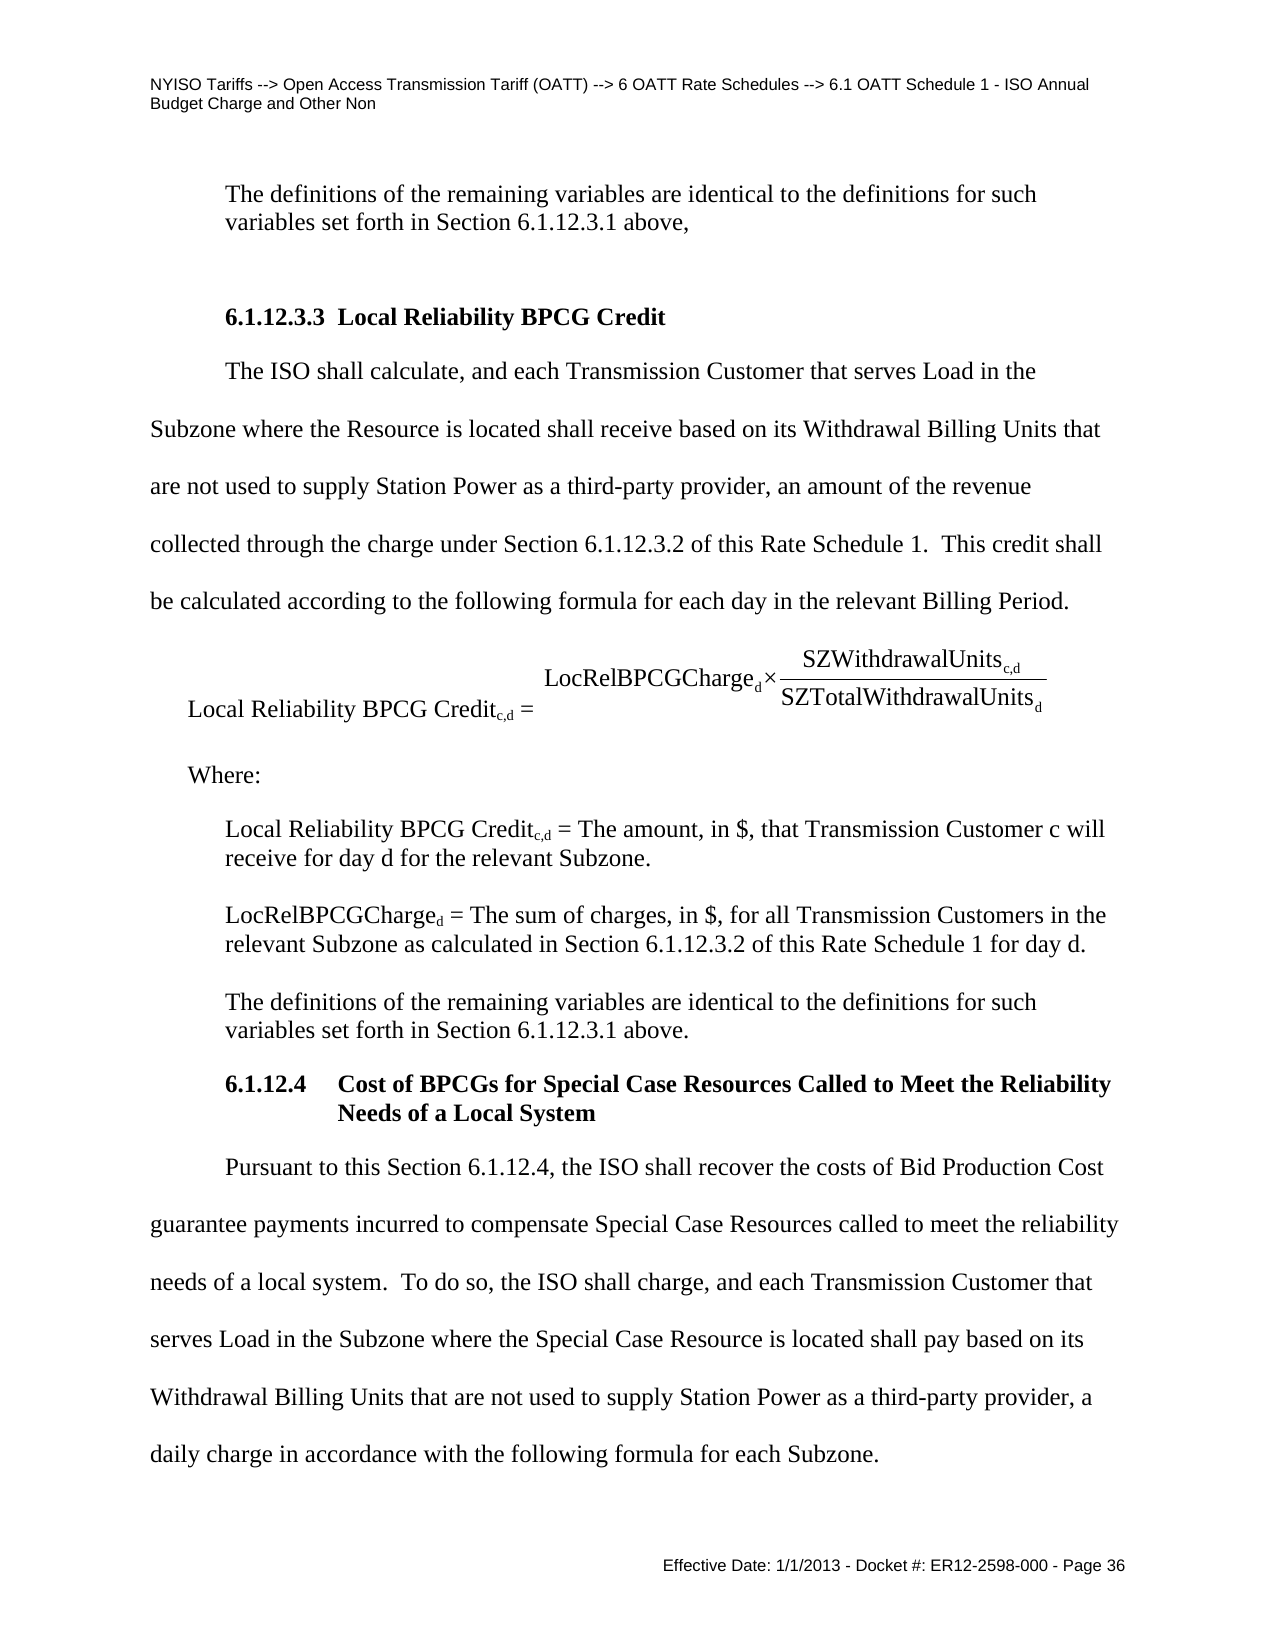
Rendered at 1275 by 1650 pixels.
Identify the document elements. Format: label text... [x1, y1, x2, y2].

text Local Reliability BPCG Creditc,d = The amount, in $, that Transmission Customer c will receive for day d for the relevant Subzone. [225, 814, 1125, 872]
text LocRelBPCGCharged = The sum of charges, in $, for all Transmission Customers in the relevant Subzone as calculated in Section 6.1.12.3.2 of this Rate Schedule 1 for day d. [225, 901, 1125, 958]
text Local Reliability BPCG Creditc,d = [187, 644, 1125, 723]
text The ISO shall calculate, and each Transmission Customer that serves Load in the Subzone where the Resource is located shall receive based on its Withdrawal Billing Units that are not used to supply Station Power as a third-party provider, an amount of the revenue collected through the charge under Section 6.1.12.3.2 of this Rate Schedule 1. This credit shall be calculated according to the following formula for each day in the relevant Billing Period. [150, 356, 1125, 615]
text The definitions of the remaining variables are identical to the definitions for such variables set forth in Section 6.1.12.3.1 above, [225, 179, 1125, 236]
text Pursuant to this Section 6.1.12.4, the ISO shall recover the costs of Bid Production Cost guarantee payments incurred to compensate Special Case Resources called to meet the reliability needs of a local system. To do so, the ISO shall charge, and each Transmission Customer that serves Load in the Subzone where the Special Case Resource is located shall pay based on its Withdrawal Billing Units that are not used to supply Station Power as a third-party provider, a daily charge in accordance with the following formula for each Subzone. [150, 1152, 1125, 1468]
text Where: [187, 761, 1125, 789]
subtitle 6.1.12.3.3 Local Reliability BPCG Credit [225, 302, 1125, 331]
text The definitions of the remaining variables are identical to the definitions for such variables set forth in Section 6.1.12.3.1 above. [225, 987, 1125, 1044]
subtitle 6.1.12.4 Cost of BPCGs for Special Case Resources Called to Meet the Reliability Needs of a Local System [225, 1069, 1125, 1127]
